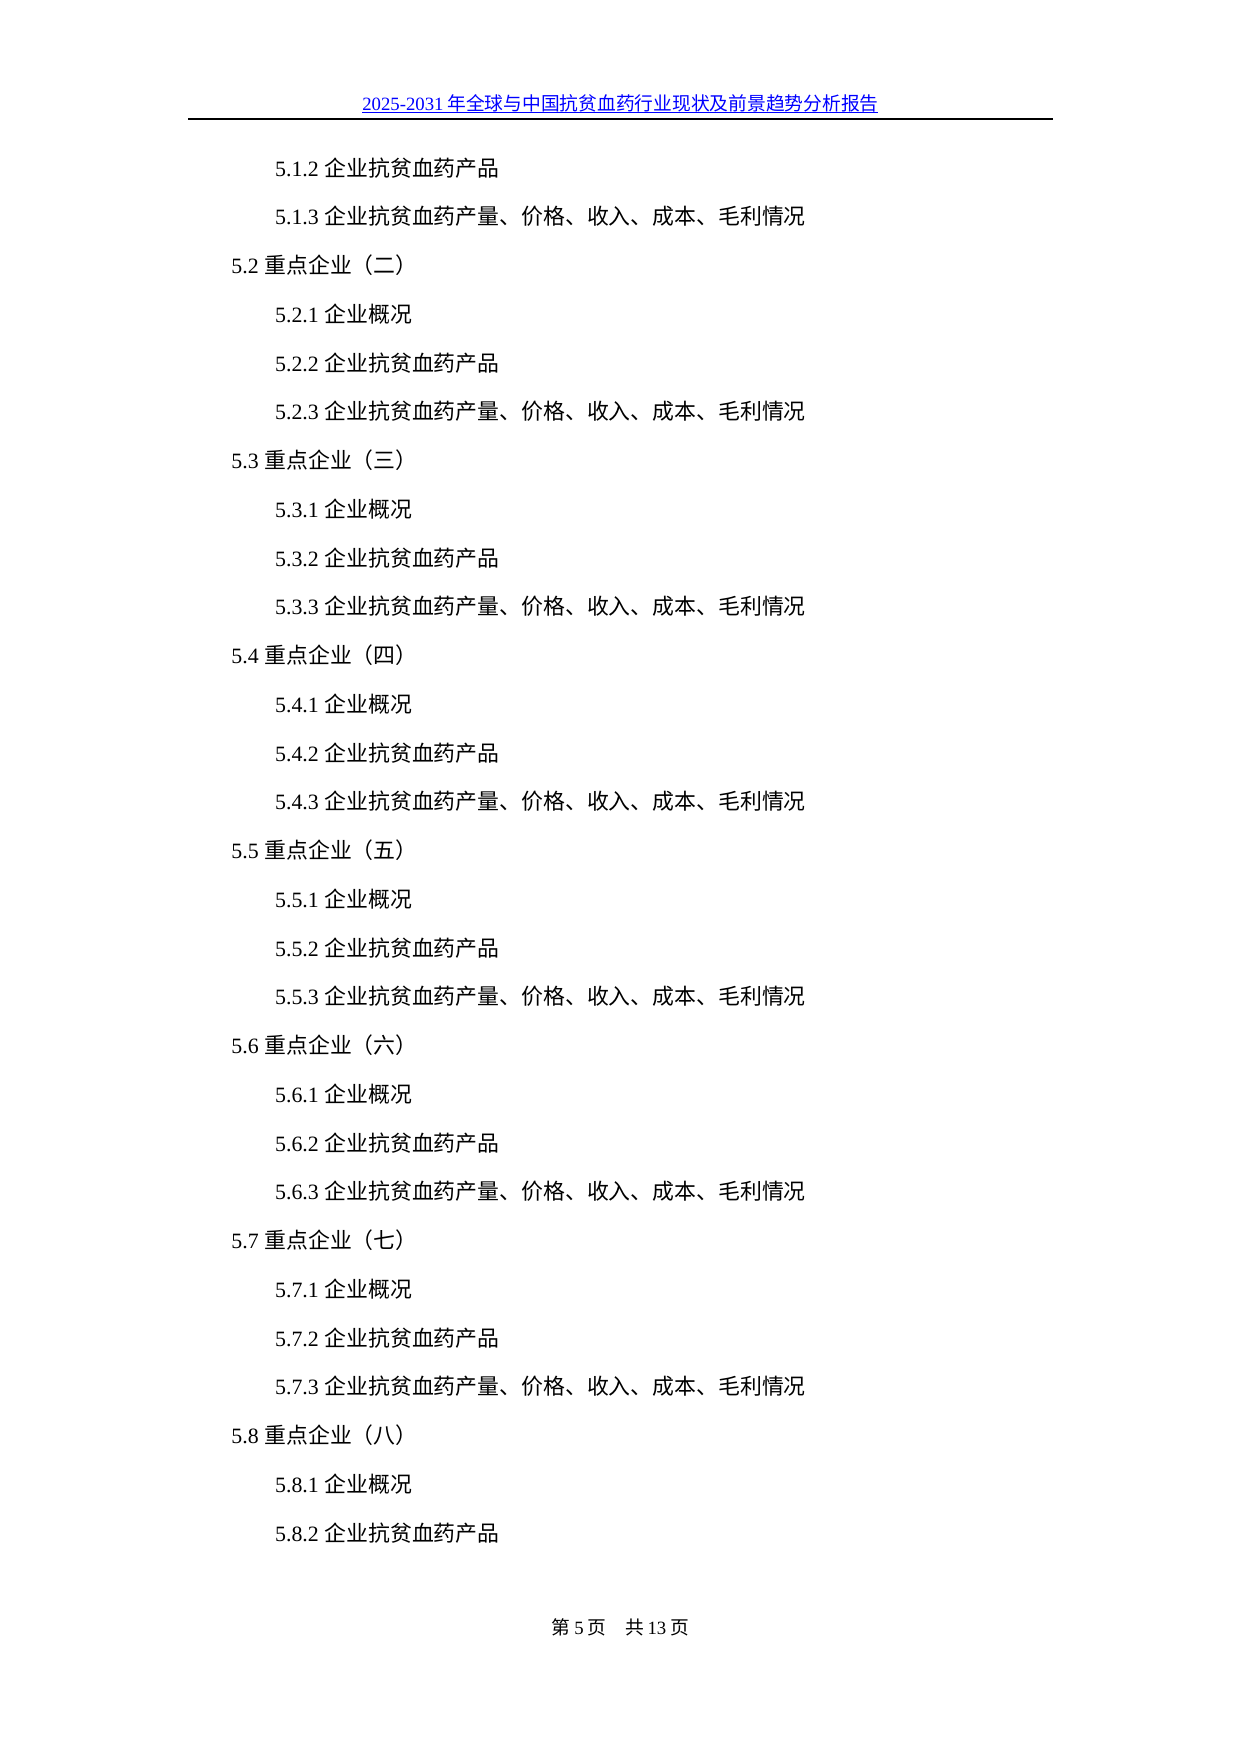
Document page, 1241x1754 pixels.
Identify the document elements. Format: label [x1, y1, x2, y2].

text [187, 150, 1053, 1548]
